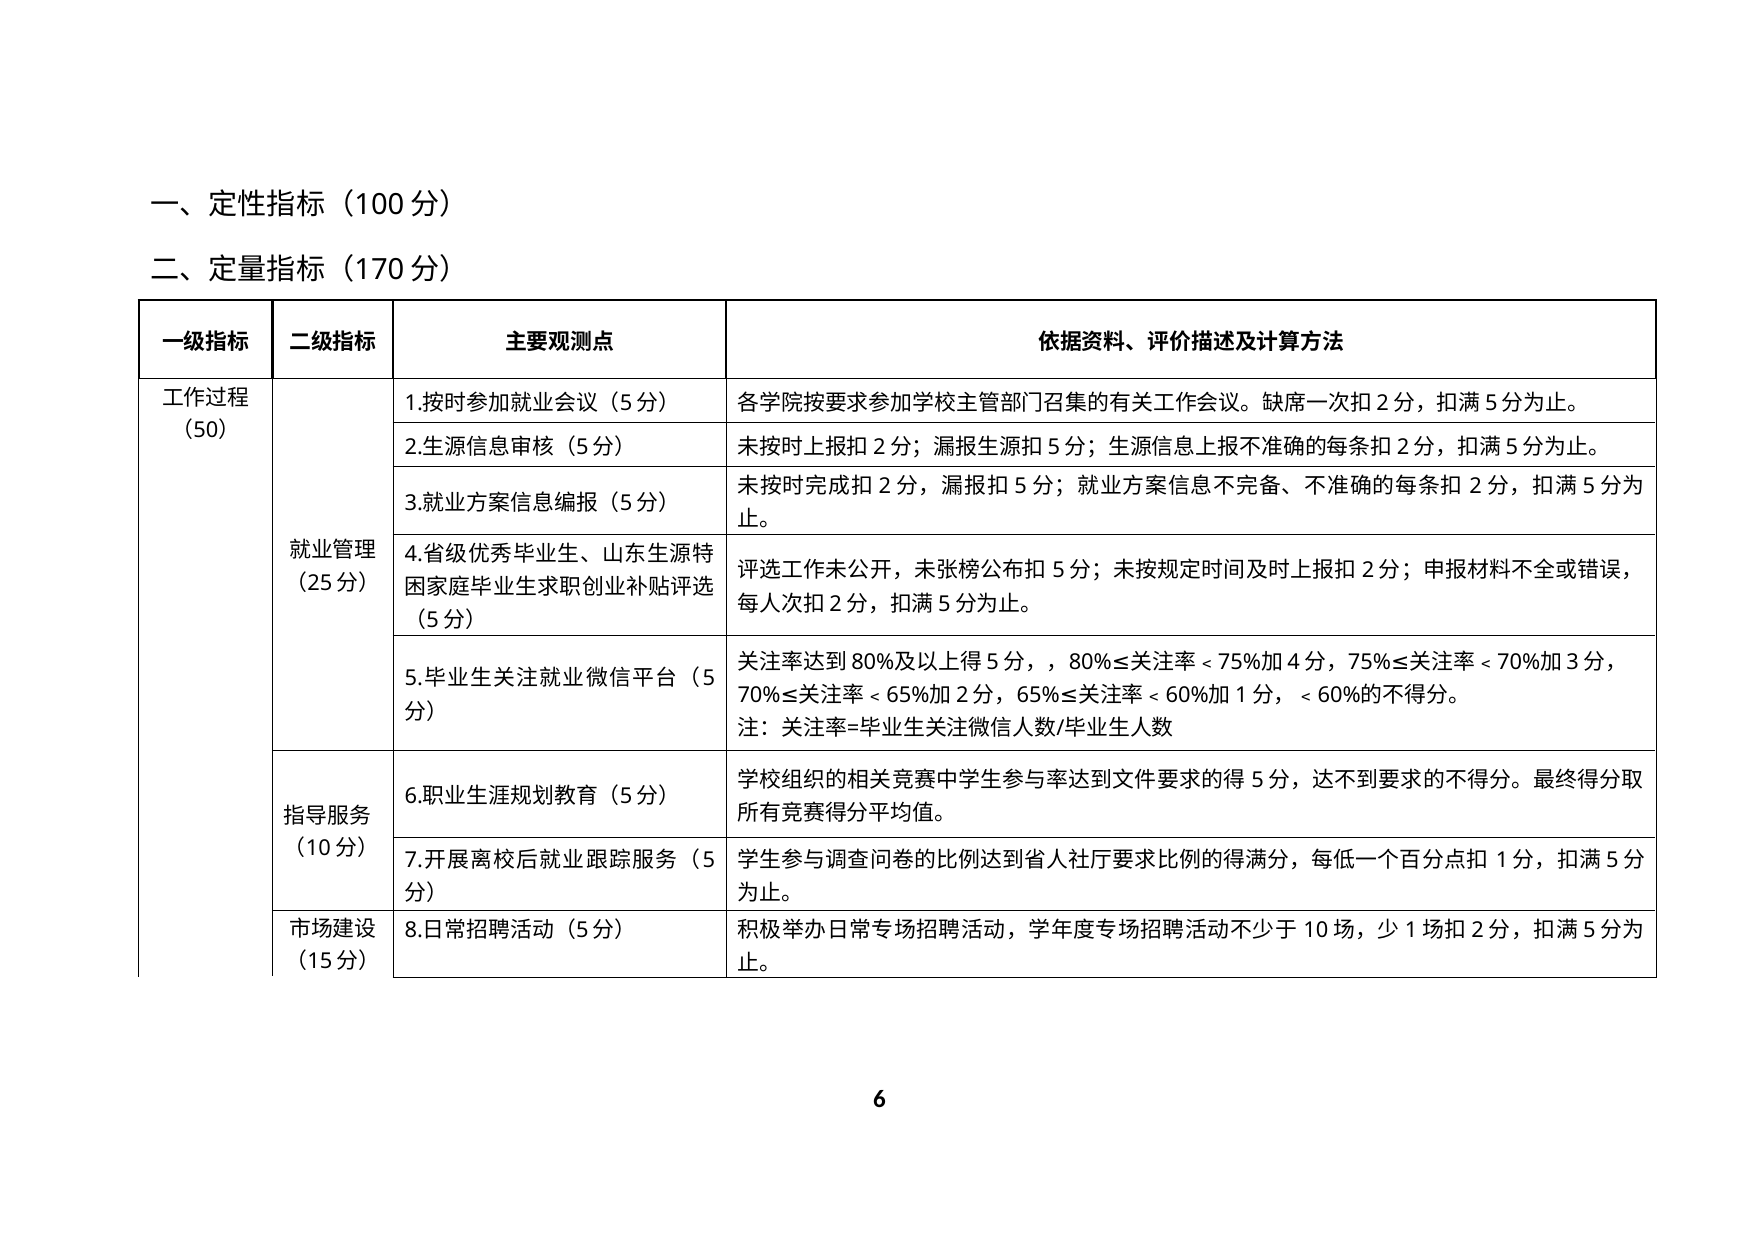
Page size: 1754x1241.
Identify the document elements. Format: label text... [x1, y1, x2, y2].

table_header 主要观测点 [394, 301, 725, 378]
text 一、定性指标（100分） [150, 169, 1604, 234]
table_cell 积极举办日常专场招聘活动，学年度专场招聘活动不少于10场，少1场扣2分，扣满5分为止。 [727, 910, 1656, 977]
table_cell 未按时上报扣2分；漏报生源扣5分；生源信息上报不准确的每条扣2分，扣满5分为止。 [727, 422, 1656, 466]
table_cell 3.就业方案信息编报（5分） [394, 467, 726, 533]
table_cell 关注率达到80%及以上得5分，，80%≤关注率﹤75%加4分，75%≤关注率﹤70%加3分， 70%≤关注率﹤65%加2分，65%≤关注率﹤60%加1分，﹤60%的不得分。 注：关注率=毕业生关注微信人数/毕业生人数 [727, 635, 1656, 749]
table_cell 就业管理（25分） [273, 379, 393, 749]
table_cell 工作过程（50） [139, 379, 272, 977]
table_cell 未按时完成扣2分，漏报扣5分；就业方案信息不完备、不准确的每条扣2分，扣满5分为止。 [727, 466, 1656, 533]
table_header 二级指标 [274, 301, 392, 378]
table_cell 8.日常招聘活动（5分） [394, 911, 726, 977]
table_cell 评选工作未公开，未张榜公布扣5分；未按规定时间及时上报扣2分；申报材料不全或错误，每人次扣2分，扣满5分为止。 [727, 534, 1656, 634]
table_cell 指导服务 （10分） [273, 751, 393, 909]
table_header 一级指标 [140, 301, 271, 378]
table_cell 5.毕业生关注就业微信平台（5分） [394, 636, 726, 749]
table_cell 各学院按要求参加学校主管部门召集的有关工作会议。缺席一次扣2分，扣满5分为止。 [727, 379, 1656, 422]
table_cell 学校组织的相关竞赛中学生参与率达到文件要求的得5分，达不到要求的不得分。最终得分取所有竞赛得分平均值。 [727, 750, 1656, 837]
table_cell 7.开展离校后就业跟踪服务（5分） [394, 838, 726, 909]
table_cell 4.省级优秀毕业生、山东生源特困家庭毕业生求职创业补贴评选（5分） [394, 535, 726, 634]
table_header 依据资料、评价描述及计算方法 [727, 301, 1655, 378]
table_cell 市场建设 （15分） [273, 911, 393, 977]
table_cell 1.按时参加就业会议（5分） [394, 379, 726, 422]
table_cell 学生参与调查问卷的比例达到省人社厅要求比例的得满分，每低一个百分点扣1分，扣满5分为止。 [727, 837, 1656, 909]
table_cell 6.职业生涯规划教育（5分） [394, 751, 726, 837]
table_cell 2.生源信息审核（5分） [394, 423, 726, 466]
text 二、定量指标（170分） [150, 234, 1604, 299]
